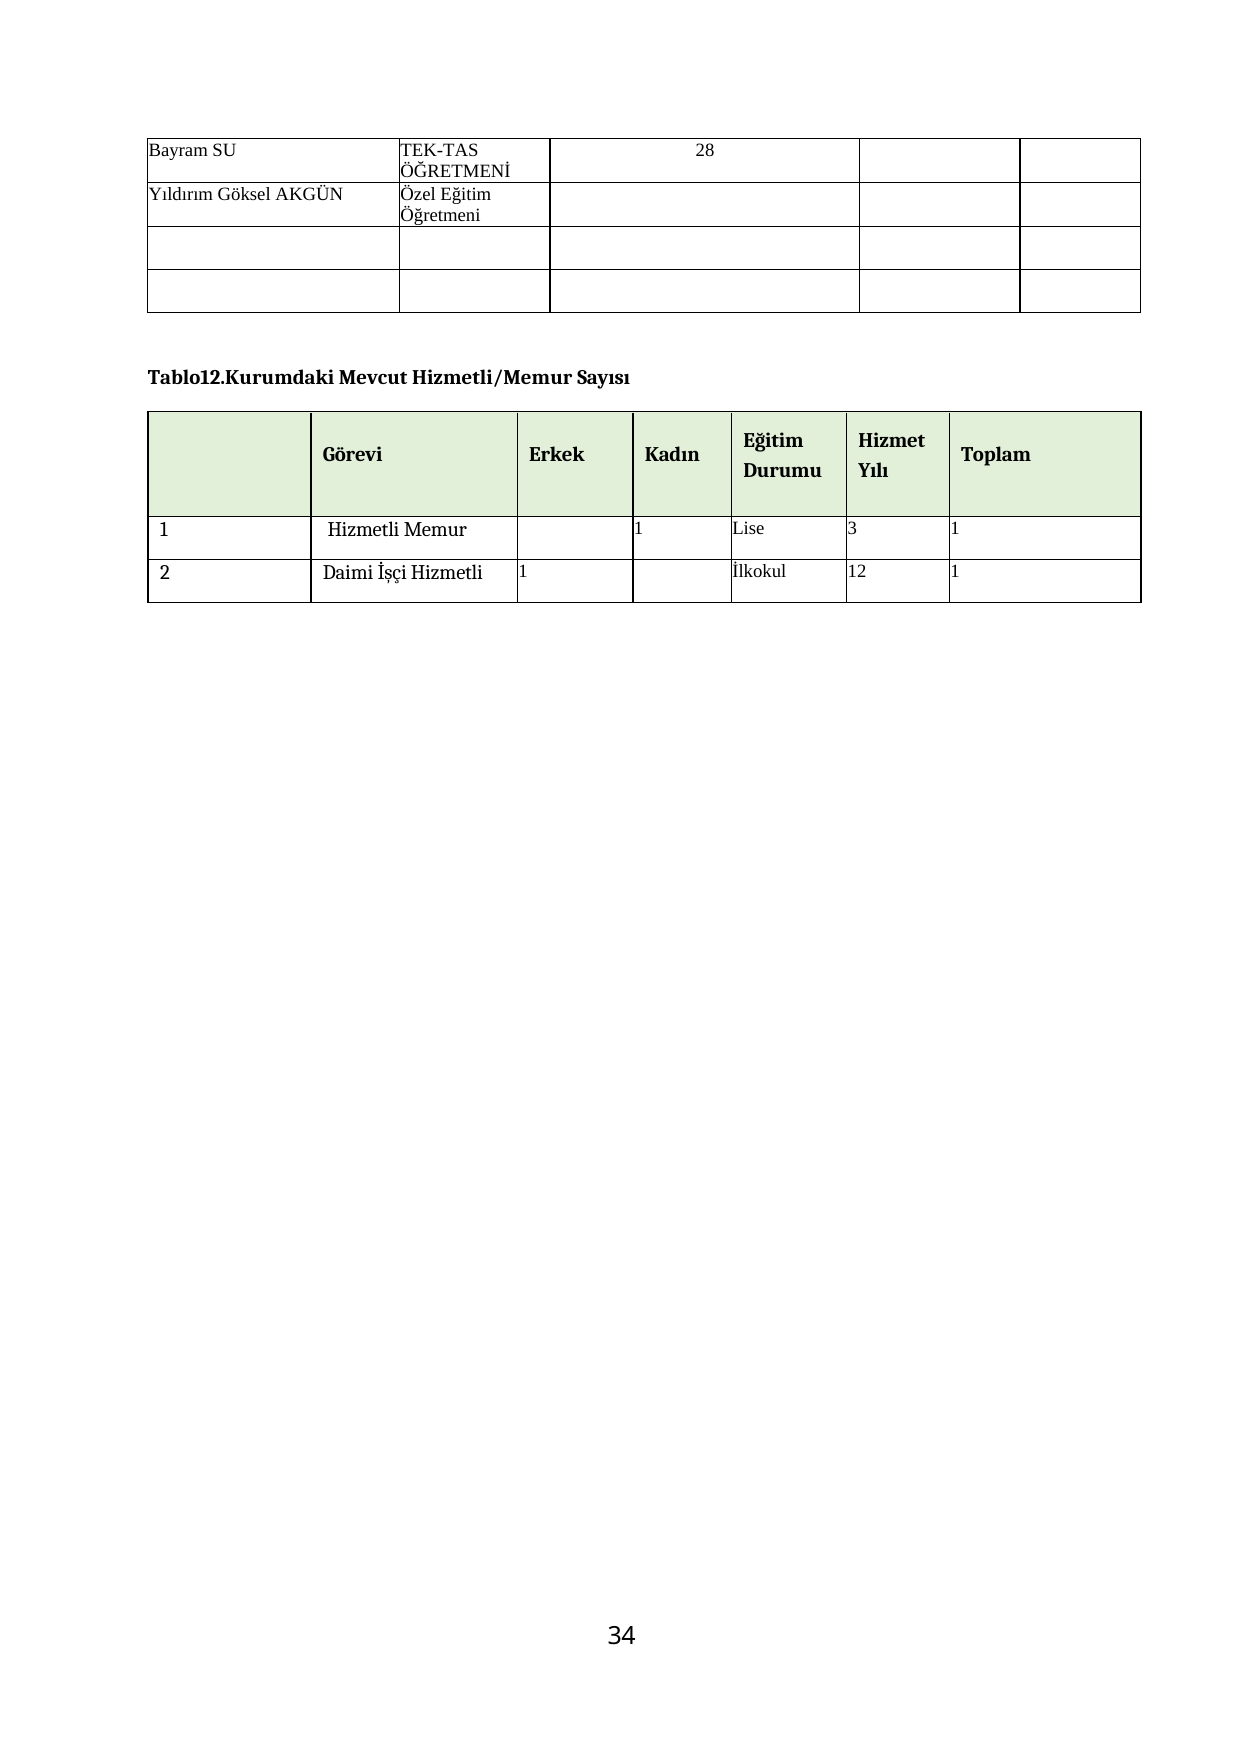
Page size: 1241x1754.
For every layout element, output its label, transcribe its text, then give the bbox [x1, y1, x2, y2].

table_cell 12 [847, 560, 949, 602]
table_header Toplam [950, 412, 1140, 516]
table_cell 28 [551, 139, 859, 182]
table_cell 1 [149, 517, 310, 559]
table_cell [860, 183, 1019, 226]
table_cell [148, 227, 399, 269]
table_cell 2 [149, 560, 310, 602]
table_cell [400, 227, 549, 269]
table_cell [148, 270, 399, 312]
table_cell İlkokul [732, 560, 846, 602]
table_header Erkek [518, 412, 633, 516]
table_cell 1 [634, 517, 731, 559]
table_cell [400, 270, 549, 312]
table_cell Daimi İşçi Hizmetli [312, 560, 517, 602]
table_cell Lise [732, 517, 846, 559]
table_cell [518, 517, 632, 559]
table_cell TEK-TAS ÖĞRETMENİ [400, 139, 549, 182]
table_header Eğitim Durumu [732, 412, 846, 516]
table_cell [1021, 183, 1140, 226]
table_cell Özel Eğitim Öğretmeni [400, 183, 549, 226]
table_cell [1021, 227, 1140, 269]
table_cell 1 [518, 560, 632, 602]
table_cell Hizmetli Memur [312, 517, 517, 559]
table_cell [551, 227, 859, 269]
table_cell [1021, 270, 1140, 312]
table_header Hizmet Yılı [847, 412, 949, 516]
table_cell 3 [847, 517, 949, 559]
table_cell Yıldırım Göksel AKGÜN [148, 183, 399, 226]
table_cell [634, 560, 731, 602]
table_cell [551, 183, 859, 226]
table_cell Bayram SU [148, 139, 399, 182]
table_cell [860, 227, 1019, 269]
table_cell [860, 270, 1019, 312]
table_header Kadın [634, 412, 731, 516]
table_cell [860, 139, 1019, 182]
table_cell 1 [950, 517, 1140, 559]
table_cell 1 [950, 560, 1140, 602]
table_cell [1021, 139, 1140, 182]
table_cell [551, 270, 859, 312]
text Tablo12.Kurumdaki Mevcut Hizmetli/Memur Sayısı [148, 365, 1198, 389]
table_header Görevi [312, 412, 517, 516]
table_header [149, 412, 311, 516]
